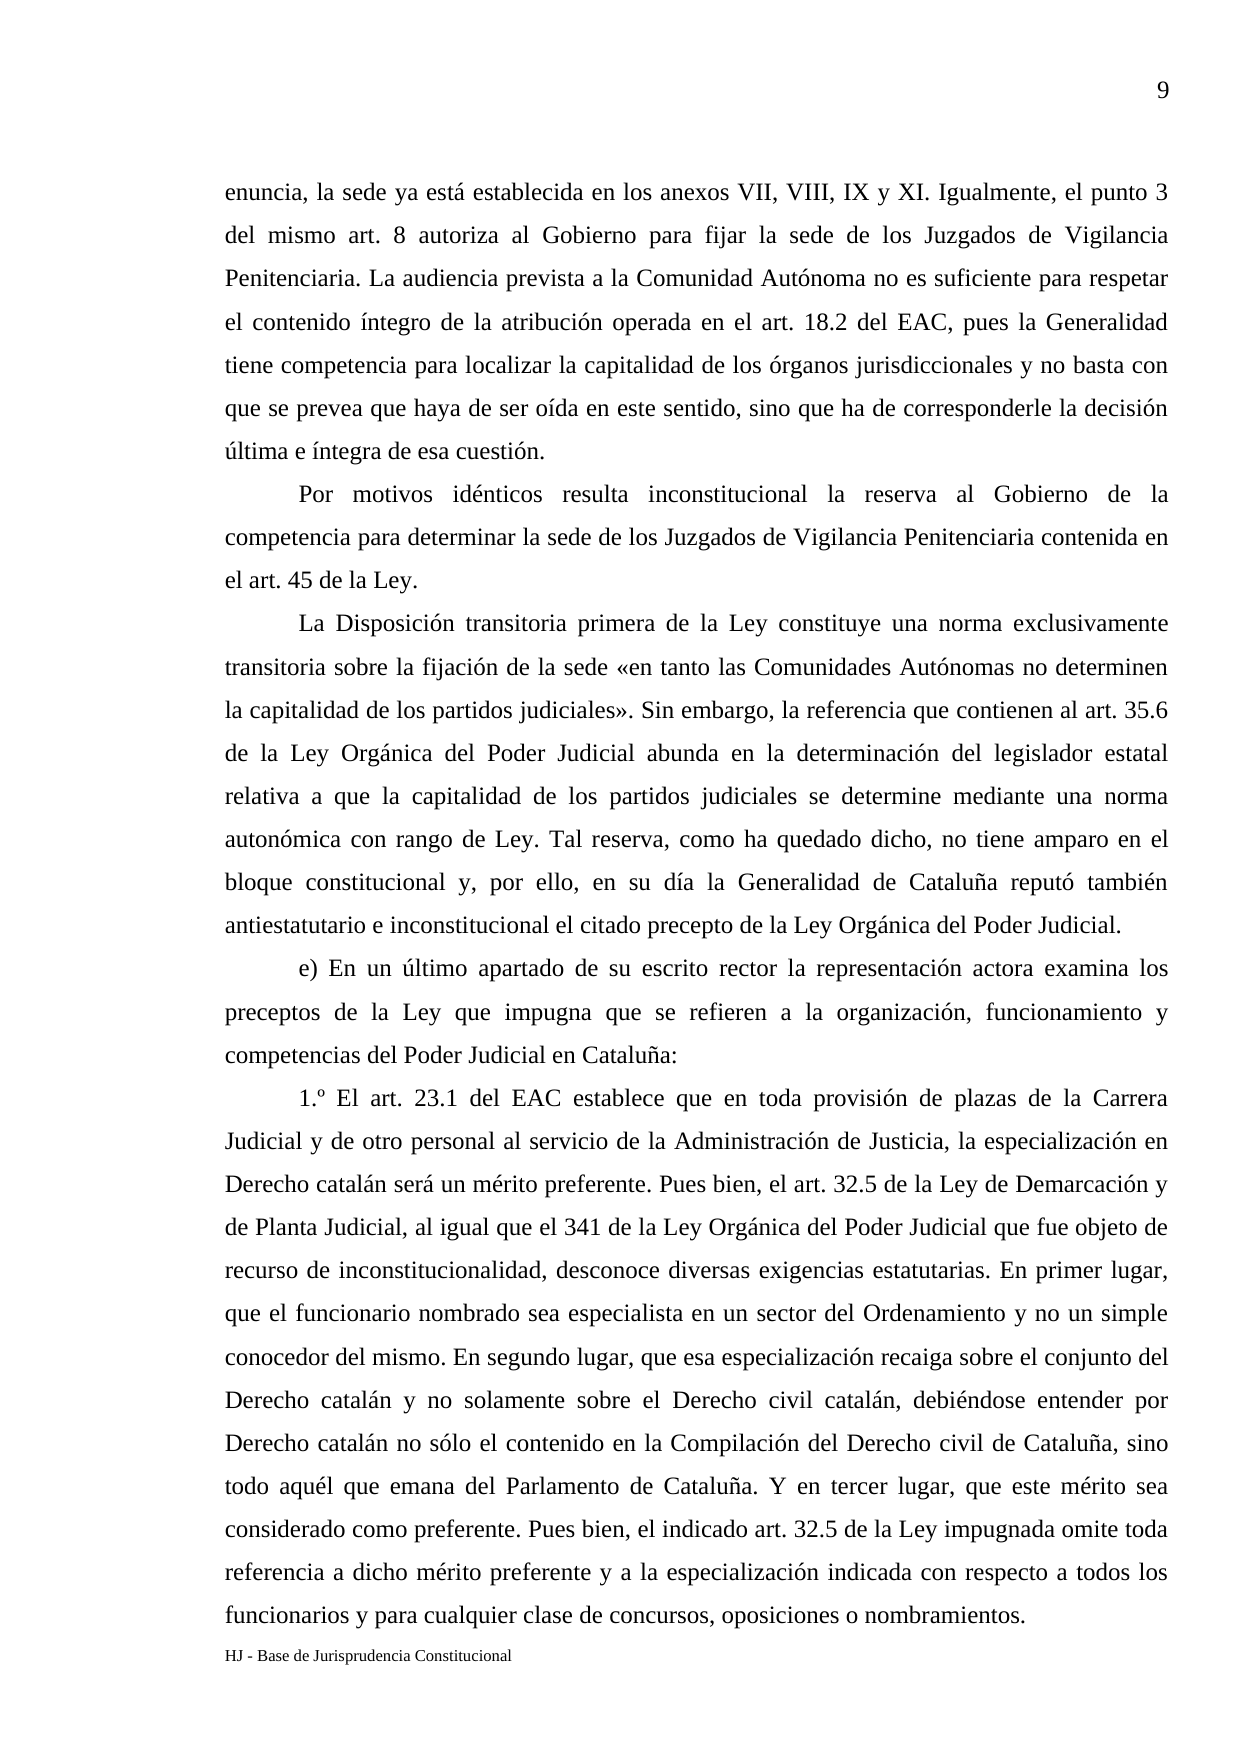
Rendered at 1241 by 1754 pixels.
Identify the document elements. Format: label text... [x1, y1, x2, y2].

text 1.º El art. 23.1 del EAC establece que en toda provisión de plazas de la Carrera Judicial y de otro personal al servicio de la Administración de Justicia, la especialización en Derecho catalán será un mérito preferente. Pues bien, el art. 32.5 de la Ley de Demarcación y de Planta Judicial, al igual que el 341 de la Ley Orgánica del Poder Judicial que fue objeto de recurso de inconstitucionalidad, desconoce diversas exigencias estatutarias. En primer lugar, que el funcionario nombrado sea especialista en un sector del Ordenamiento y no un simple conocedor del mismo. En segundo lugar, que esa especialización recaiga sobre el conjunto del Derecho catalán y no solamente sobre el Derecho civil catalán, debiéndose entender por Derecho catalán no sólo el contenido en la Compilación del Derecho civil de Cataluña, sino todo aquél que emana del Parlamento de Cataluña. Y en tercer lugar, que este mérito sea considerado como preferente. Pues bien, el indicado art. 32.5 de la Ley impugnada omite toda referencia a dicho mérito preferente y a la especialización indicada con respecto a todos los funcionarios y para cualquier clase de concursos, oposiciones o nombramientos. [224, 1083, 1169, 1629]
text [224, 177, 1169, 465]
text Por motivos idénticos resulta inconstitucional la reserva al Gobierno de la competencia para determinar la sede de los Juzgados de Vigilancia Penitenciaria contenida en el art. 45 de la Ley. [224, 479, 1169, 594]
text e) En un último apartado de su escrito rector la representación actora examina los preceptos de la Ley que impugna que se refieren a la organización, funcionamiento y competencias del Poder Judicial en Cataluña: [224, 953, 1169, 1068]
text La Disposición transitoria primera de la Ley constituye una norma exclusivamente transitoria sobre la fijación de la sede «en tanto las Comunidades Autónomas no determinen la capitalidad de los partidos judiciales». Sin embargo, la referencia que contienen al art. 35.6 de la Ley Orgánica del Poder Judicial abunda en la determinación del legislador estatal relativa a que la capitalidad de los partidos judiciales se determine mediante una norma autonómica con rango de Ley. Tal reserva, como ha quedado dicho, no tiene amparo en el bloque constitucional y, por ello, en su día la Generalidad de Cataluña reputó también antiestatutario e inconstitucional el citado precepto de la Ley Orgánica del Poder Judicial. [224, 608, 1169, 939]
